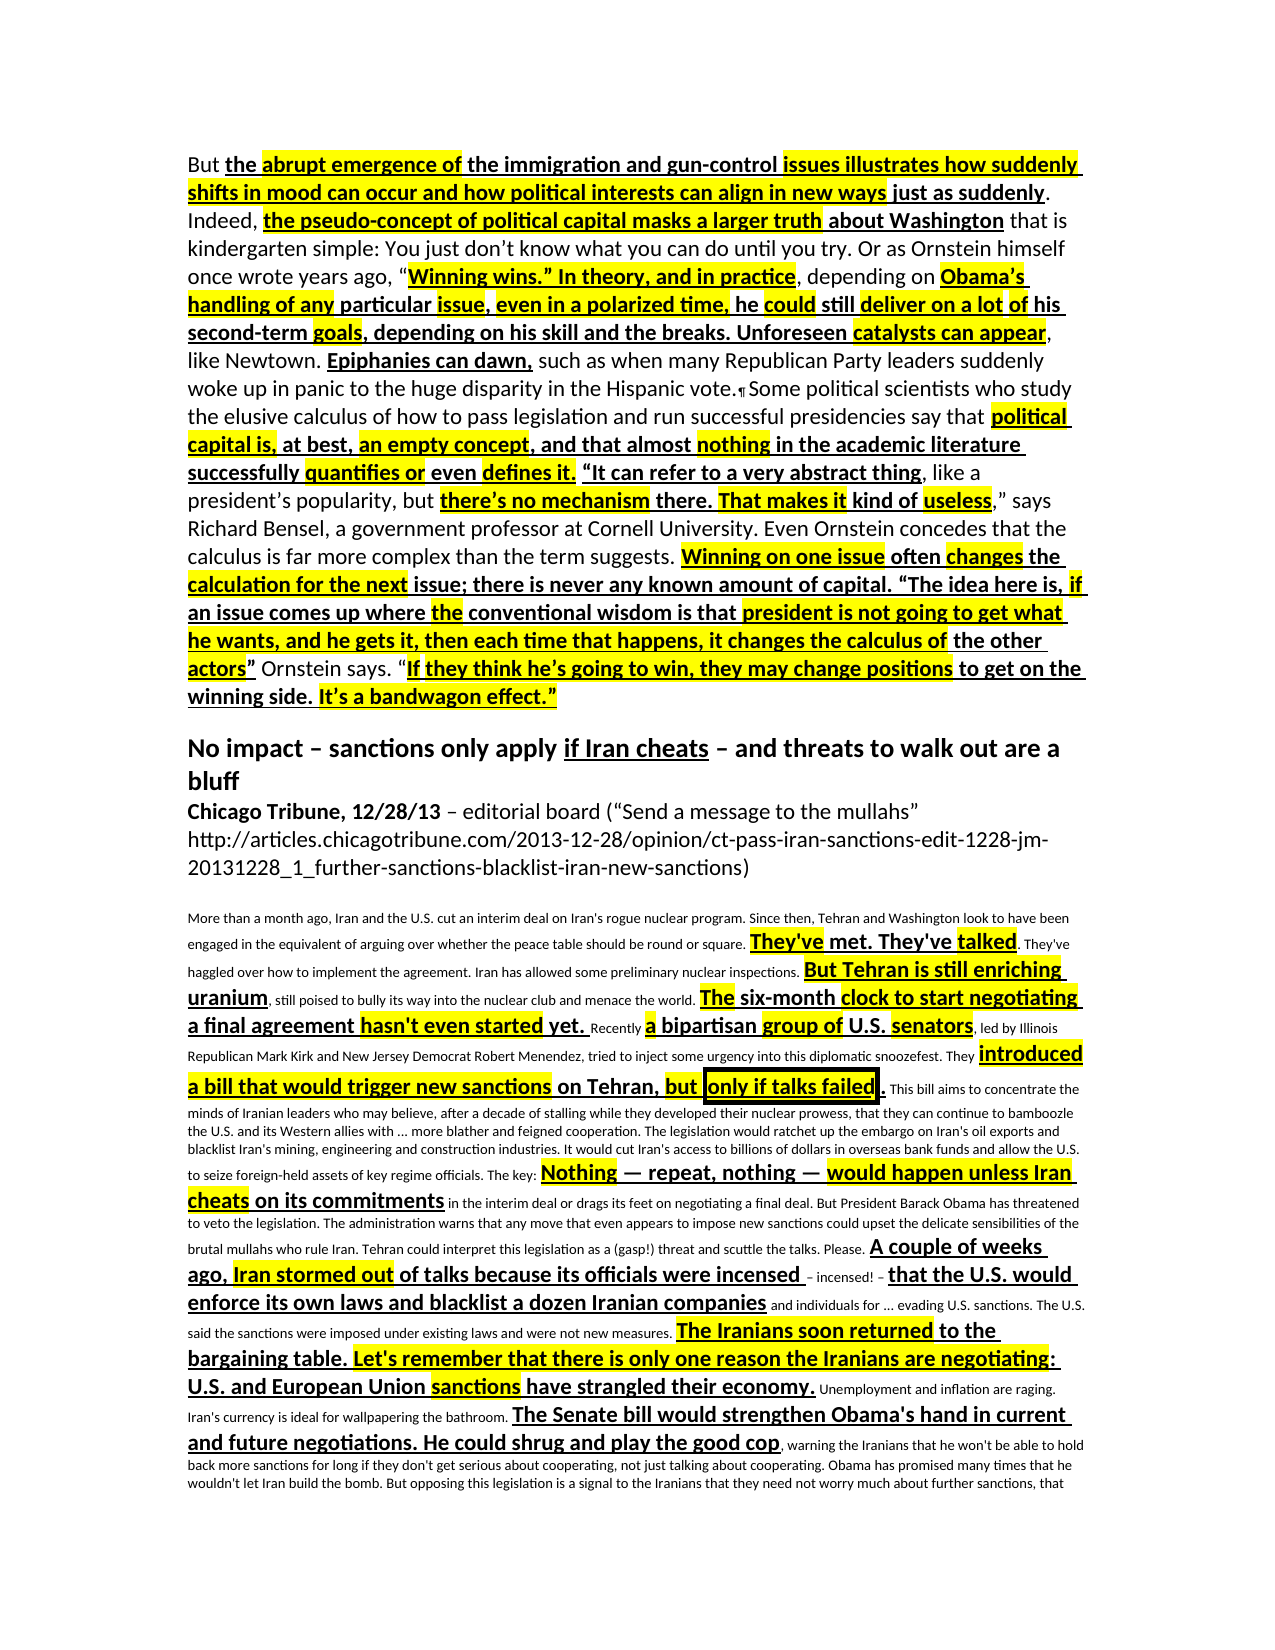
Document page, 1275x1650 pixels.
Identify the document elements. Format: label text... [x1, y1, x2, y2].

text Chicago Tribune, 12/28/13 – editorial board (“Send a message to the mullahs” http://articles.chicagotribune.com/2013-12-28/opinion/ct-pass-iran-sanctions-edit-1228-jm-20131228_1_further-sanctions-blacklist-iran-new-sanctions) [187, 797, 1087, 881]
text But the abrupt emergence of the immigration and gun-control issues illustrates how suddenly shifts in mood can occur and how political interests can align in new ways just as suddenly. Indeed, the pseudo-concept of political capital masks a larger truth about Washington that is kindergarten simple: You just don’t know what you can do until you try. Or as Ornstein himself once wrote years ago, “Winning wins.” In theory, and in practice, depending on Obama’s handling of any particular issue, even in a polarized time, he could still deliver on a lot of his second-term goals, depending on his skill and the breaks. Unforeseen catalysts can appear, like Newtown. Epiphanies can dawn, such as when many Republican Party leaders suddenly woke up in panic to the huge disparity in the Hispanic vote.¶ Some political scientists who study the elusive calculus of how to pass legislation and run successful presidencies say that political capital is, at best, an empty concept, and that almost nothing in the academic literature successfully quantifies or even defines it. “It can refer to a very abstract thing, like a president’s popularity, but there’s no mechanism there. That makes it kind of useless,” says Richard Bensel, a government professor at Cornell University. Even Ornstein concedes that the calculus is far more complex than the term suggests. Winning on one issue often changes the calculation for the next issue; there is never any known amount of capital. “The idea here is, if an issue comes up where the conventional wisdom is that president is not going to get what he wants, and he gets it, then each time that happens, it changes the calculus of the other actors” Ornstein says. “If they think he’s going to win, they may change positions to get on the winning side. It’s a bandwagon effect.” [187, 150, 1087, 594]
subtitle No impact – sanctions only apply if Iran cheats – and threats to walk out are a bluff [187, 731, 1087, 797]
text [187, 909, 1087, 1492]
